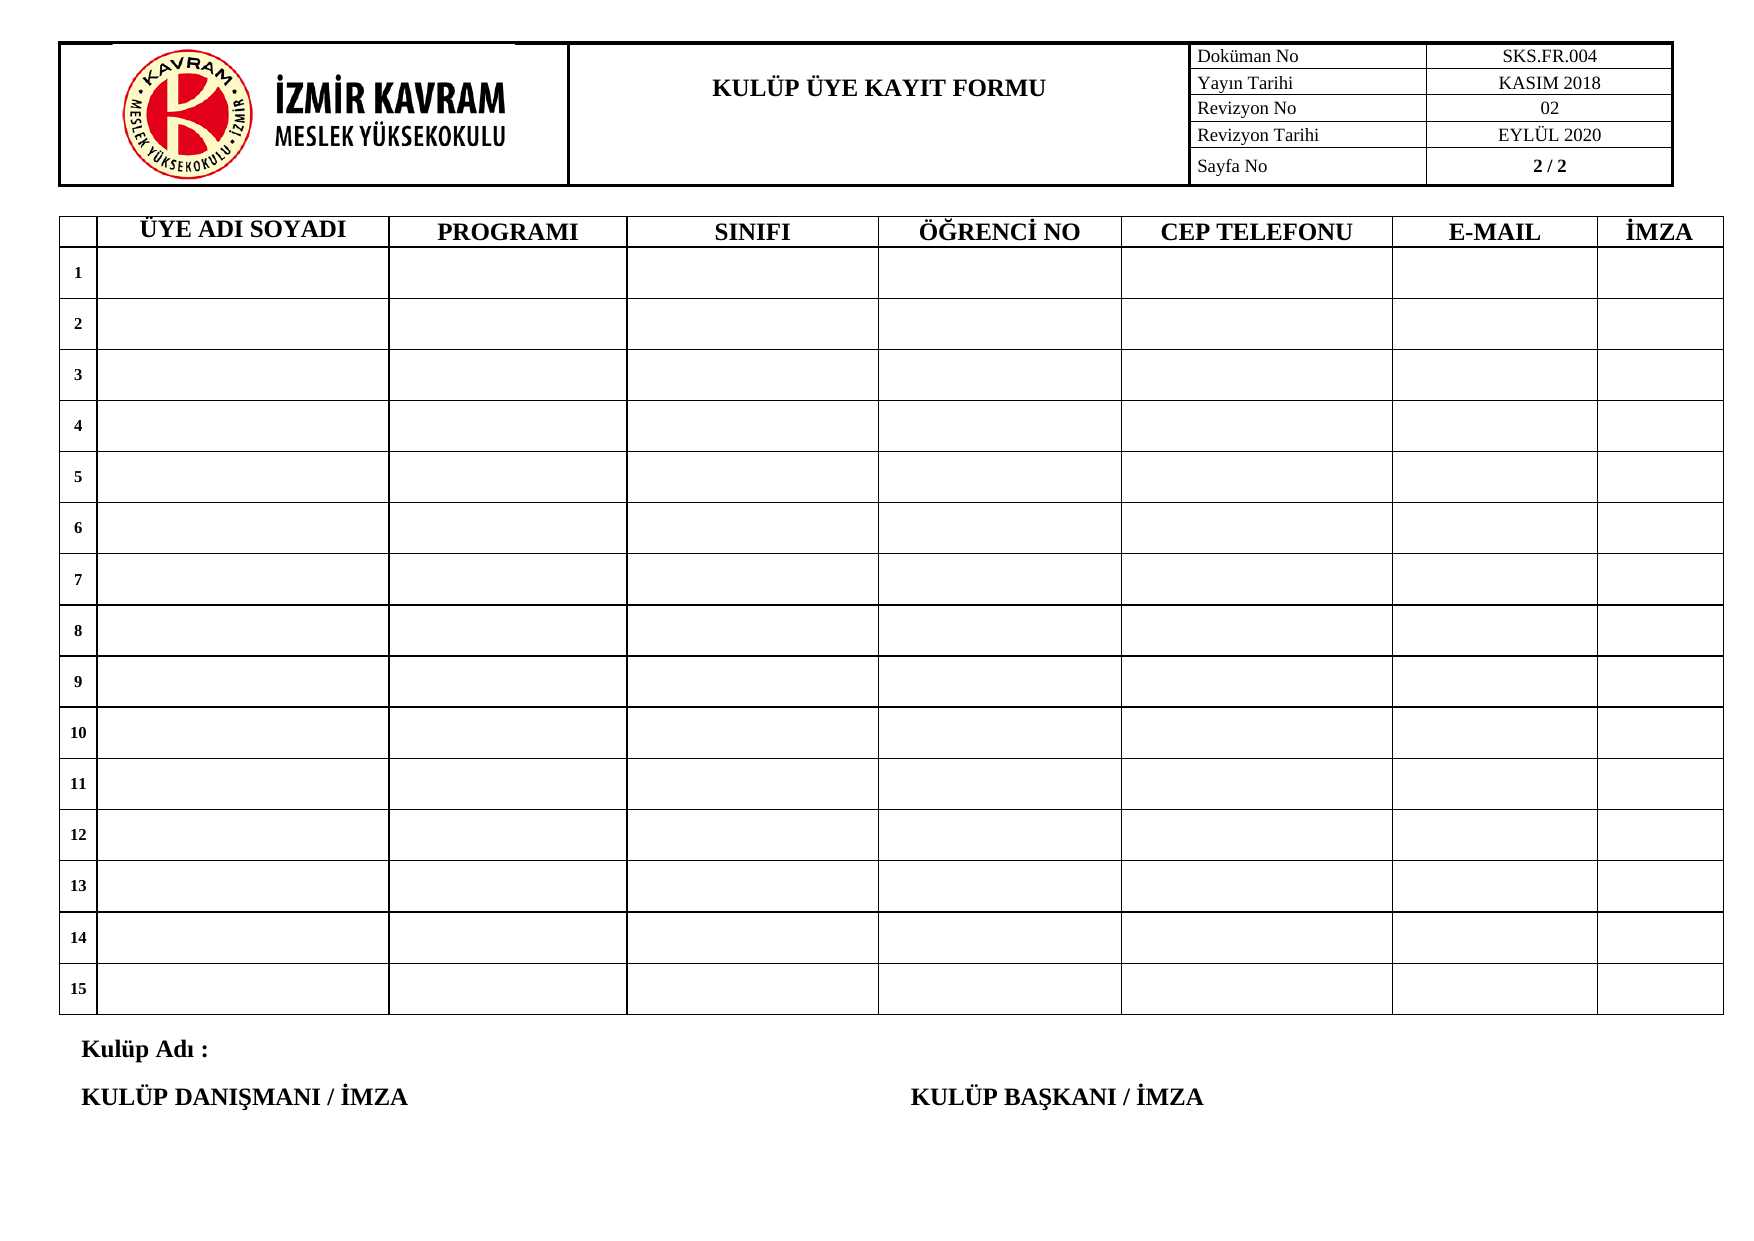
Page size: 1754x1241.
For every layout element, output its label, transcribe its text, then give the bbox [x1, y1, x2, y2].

table_header İMZA [1598, 217, 1723, 246]
table_cell [390, 810, 626, 860]
table_cell [1393, 810, 1597, 860]
table_cell [1122, 810, 1392, 860]
table_cell [879, 657, 1121, 706]
table_cell [1122, 913, 1392, 962]
table_cell [1393, 503, 1597, 553]
table_cell 13 [60, 861, 96, 911]
table_cell [98, 401, 388, 451]
table_cell [1598, 606, 1723, 655]
table_cell [390, 606, 626, 655]
table_cell [390, 299, 626, 349]
table_cell [628, 708, 878, 757]
table_cell [628, 810, 878, 860]
table_cell [390, 350, 626, 400]
table_header E-MAIL [1393, 217, 1597, 246]
table_cell [1122, 248, 1392, 297]
table_cell [879, 452, 1121, 502]
table_cell [1122, 861, 1392, 911]
table_cell [879, 248, 1121, 297]
table_cell [628, 401, 878, 451]
table_header ÖĞRENCİ NO [879, 217, 1121, 246]
table_cell [1598, 248, 1723, 297]
table_cell [98, 452, 388, 502]
table_cell [98, 554, 388, 604]
table_cell [98, 503, 388, 553]
table_cell [628, 350, 878, 400]
table_cell [1598, 350, 1723, 400]
table_cell [1122, 606, 1392, 655]
table_cell 14 [60, 913, 96, 962]
table_cell [1393, 350, 1597, 400]
table_cell [628, 503, 878, 553]
table_cell [1122, 350, 1392, 400]
table_cell [390, 759, 626, 809]
table_cell [1393, 401, 1597, 451]
table_cell 10 [60, 708, 96, 757]
table_cell [390, 964, 626, 1014]
table_cell [390, 503, 626, 553]
table_cell [1122, 503, 1392, 553]
table_cell [390, 401, 626, 451]
table_cell [1122, 759, 1392, 809]
table_cell [1598, 657, 1723, 706]
table_cell [1122, 554, 1392, 604]
table_cell [879, 299, 1121, 349]
table_cell [628, 913, 878, 962]
table_cell [390, 913, 626, 962]
table_cell [879, 913, 1121, 962]
table_cell [1393, 606, 1597, 655]
table_cell [98, 657, 388, 706]
table_cell [628, 248, 878, 297]
table_cell [390, 657, 626, 706]
table_cell [628, 759, 878, 809]
table_cell 4 [60, 401, 96, 451]
table_cell [1393, 861, 1597, 911]
table_cell 6 [60, 503, 96, 553]
table_cell [1598, 913, 1723, 962]
table_cell [1122, 657, 1392, 706]
table_cell [1122, 401, 1392, 451]
table_cell [1122, 452, 1392, 502]
text Kulüp Adı : [81, 1034, 1568, 1063]
table_cell [1393, 913, 1597, 962]
table_cell [1393, 554, 1597, 604]
table_cell [879, 350, 1121, 400]
table_header SINIFI [628, 217, 878, 246]
table_cell 9 [60, 657, 96, 706]
table_cell [628, 964, 878, 1014]
table_cell [1598, 401, 1723, 451]
table_cell 12 [60, 810, 96, 860]
table_cell [628, 299, 878, 349]
table_cell [98, 913, 388, 962]
table_cell [628, 452, 878, 502]
text KULÜP DANIŞMANI / İMZA KULÜP BAŞKANI / İMZA [81, 1082, 1568, 1110]
table_cell [879, 606, 1121, 655]
table_cell [879, 401, 1121, 451]
table_cell [1598, 861, 1723, 911]
table_cell [1393, 248, 1597, 297]
table_cell [1122, 299, 1392, 349]
table_cell [628, 606, 878, 655]
table_cell [1598, 810, 1723, 860]
table_cell [98, 708, 388, 757]
table_cell [98, 759, 388, 809]
table_cell [98, 964, 388, 1014]
table_cell [879, 964, 1121, 1014]
table_cell 5 [60, 452, 96, 502]
table_cell [1598, 452, 1723, 502]
table_cell [879, 810, 1121, 860]
table_cell [390, 248, 626, 297]
table_cell [390, 708, 626, 757]
table_cell [1393, 708, 1597, 757]
table_header PROGRAMI [390, 217, 626, 246]
table_cell [628, 861, 878, 911]
table_header ÜYE ADI SOYADI [98, 217, 388, 246]
picture [112, 44, 515, 184]
table_cell [98, 350, 388, 400]
table_cell 8 [60, 606, 96, 655]
table_cell [1122, 708, 1392, 757]
table_cell [879, 708, 1121, 757]
table_cell [879, 861, 1121, 911]
table_cell [98, 299, 388, 349]
table_cell [1598, 708, 1723, 757]
table_cell [390, 861, 626, 911]
table_cell [390, 554, 626, 604]
table_cell 1 [60, 248, 96, 297]
table_cell [98, 810, 388, 860]
table_cell [1598, 964, 1723, 1014]
table_cell [628, 657, 878, 706]
table_cell [1122, 964, 1392, 1014]
table_cell [1598, 554, 1723, 604]
table_cell [879, 759, 1121, 809]
table_cell [879, 554, 1121, 604]
table_cell [1598, 759, 1723, 809]
table_cell [98, 861, 388, 911]
table_cell [1393, 657, 1597, 706]
table_cell 2 [60, 299, 96, 349]
table_cell [1393, 452, 1597, 502]
table_cell [98, 606, 388, 655]
table_cell 3 [60, 350, 96, 400]
table_header [60, 217, 96, 246]
table_cell [390, 452, 626, 502]
table_cell [1598, 503, 1723, 553]
table_cell [98, 248, 388, 297]
table_header CEP TELEFONU [1122, 217, 1392, 246]
table_cell [628, 554, 878, 604]
table_cell [879, 503, 1121, 553]
table_cell [1393, 759, 1597, 809]
table_cell 15 [60, 964, 96, 1014]
table_cell 11 [60, 759, 96, 809]
table_cell [1598, 299, 1723, 349]
table_cell [1393, 964, 1597, 1014]
table_cell 7 [60, 554, 96, 604]
table_cell [1393, 299, 1597, 349]
